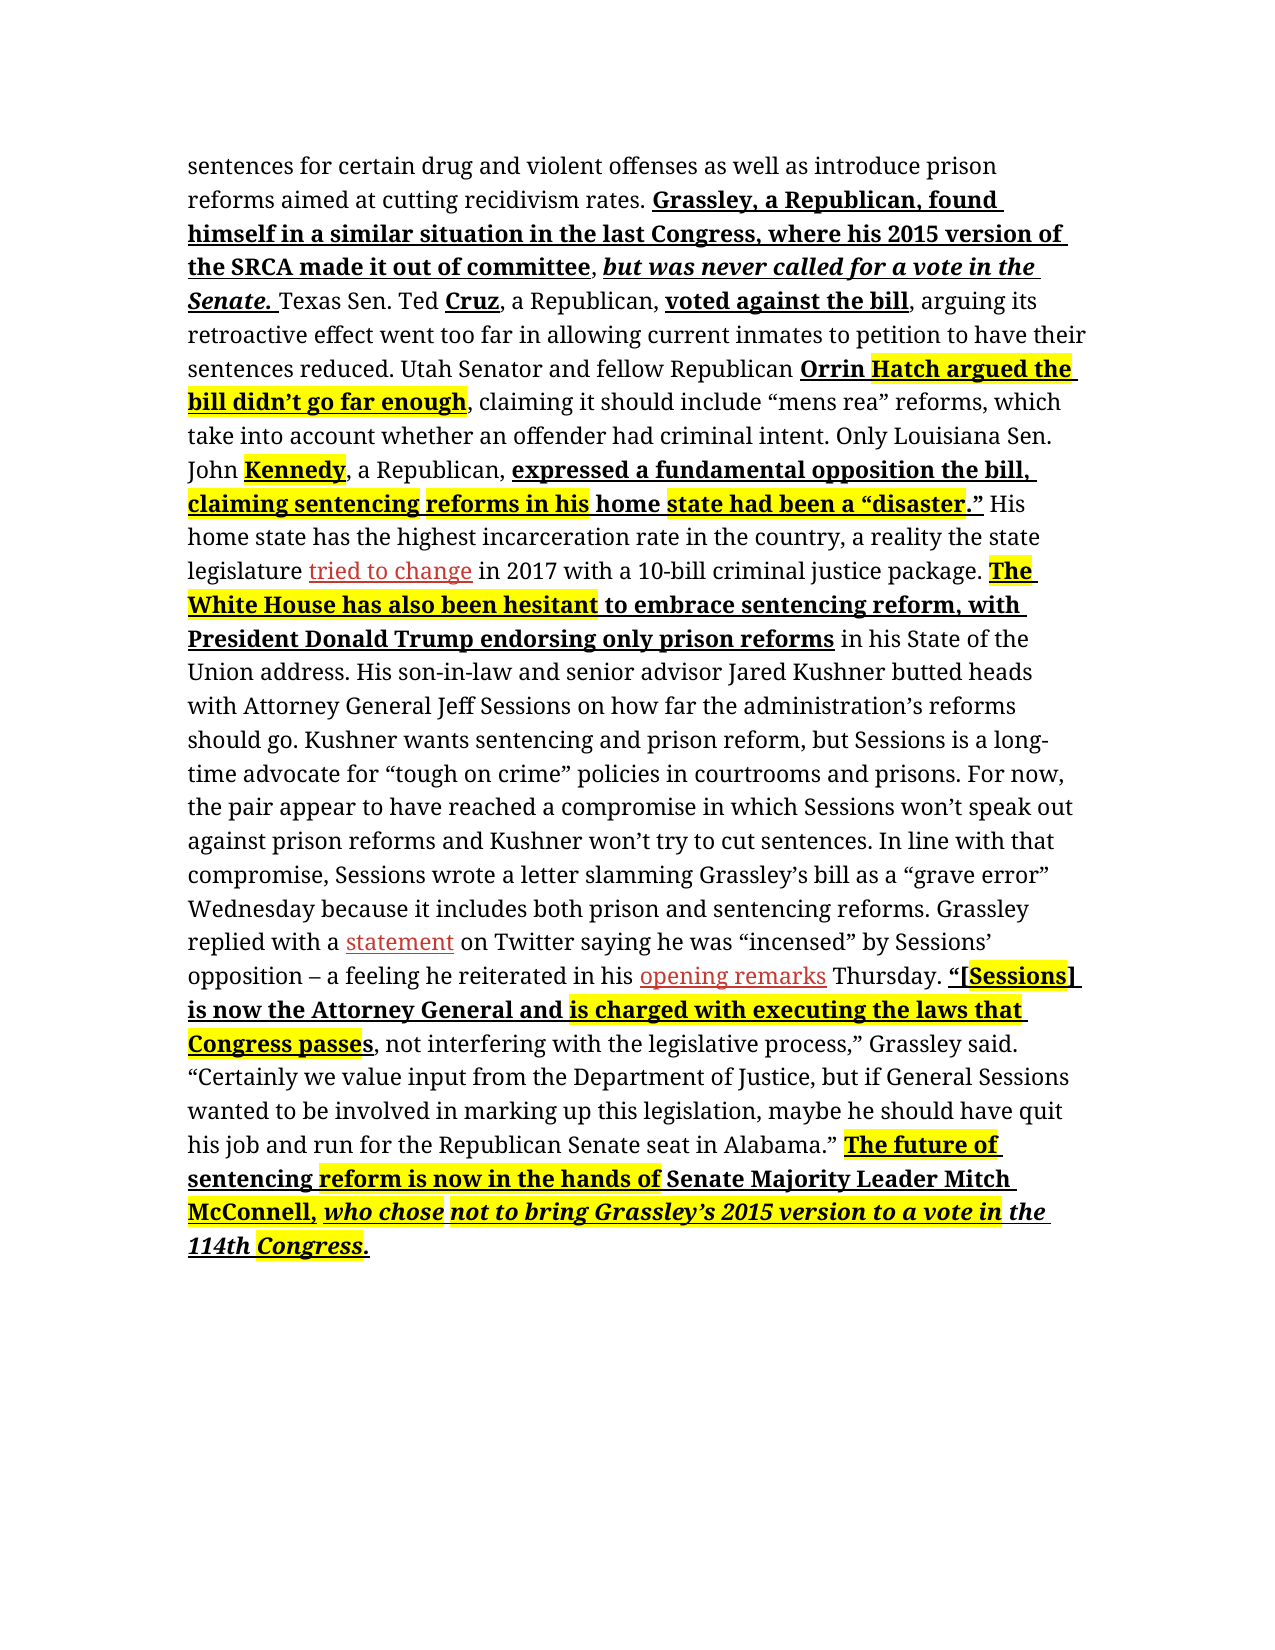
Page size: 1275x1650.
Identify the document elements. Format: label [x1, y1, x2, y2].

text [187, 150, 1087, 1261]
